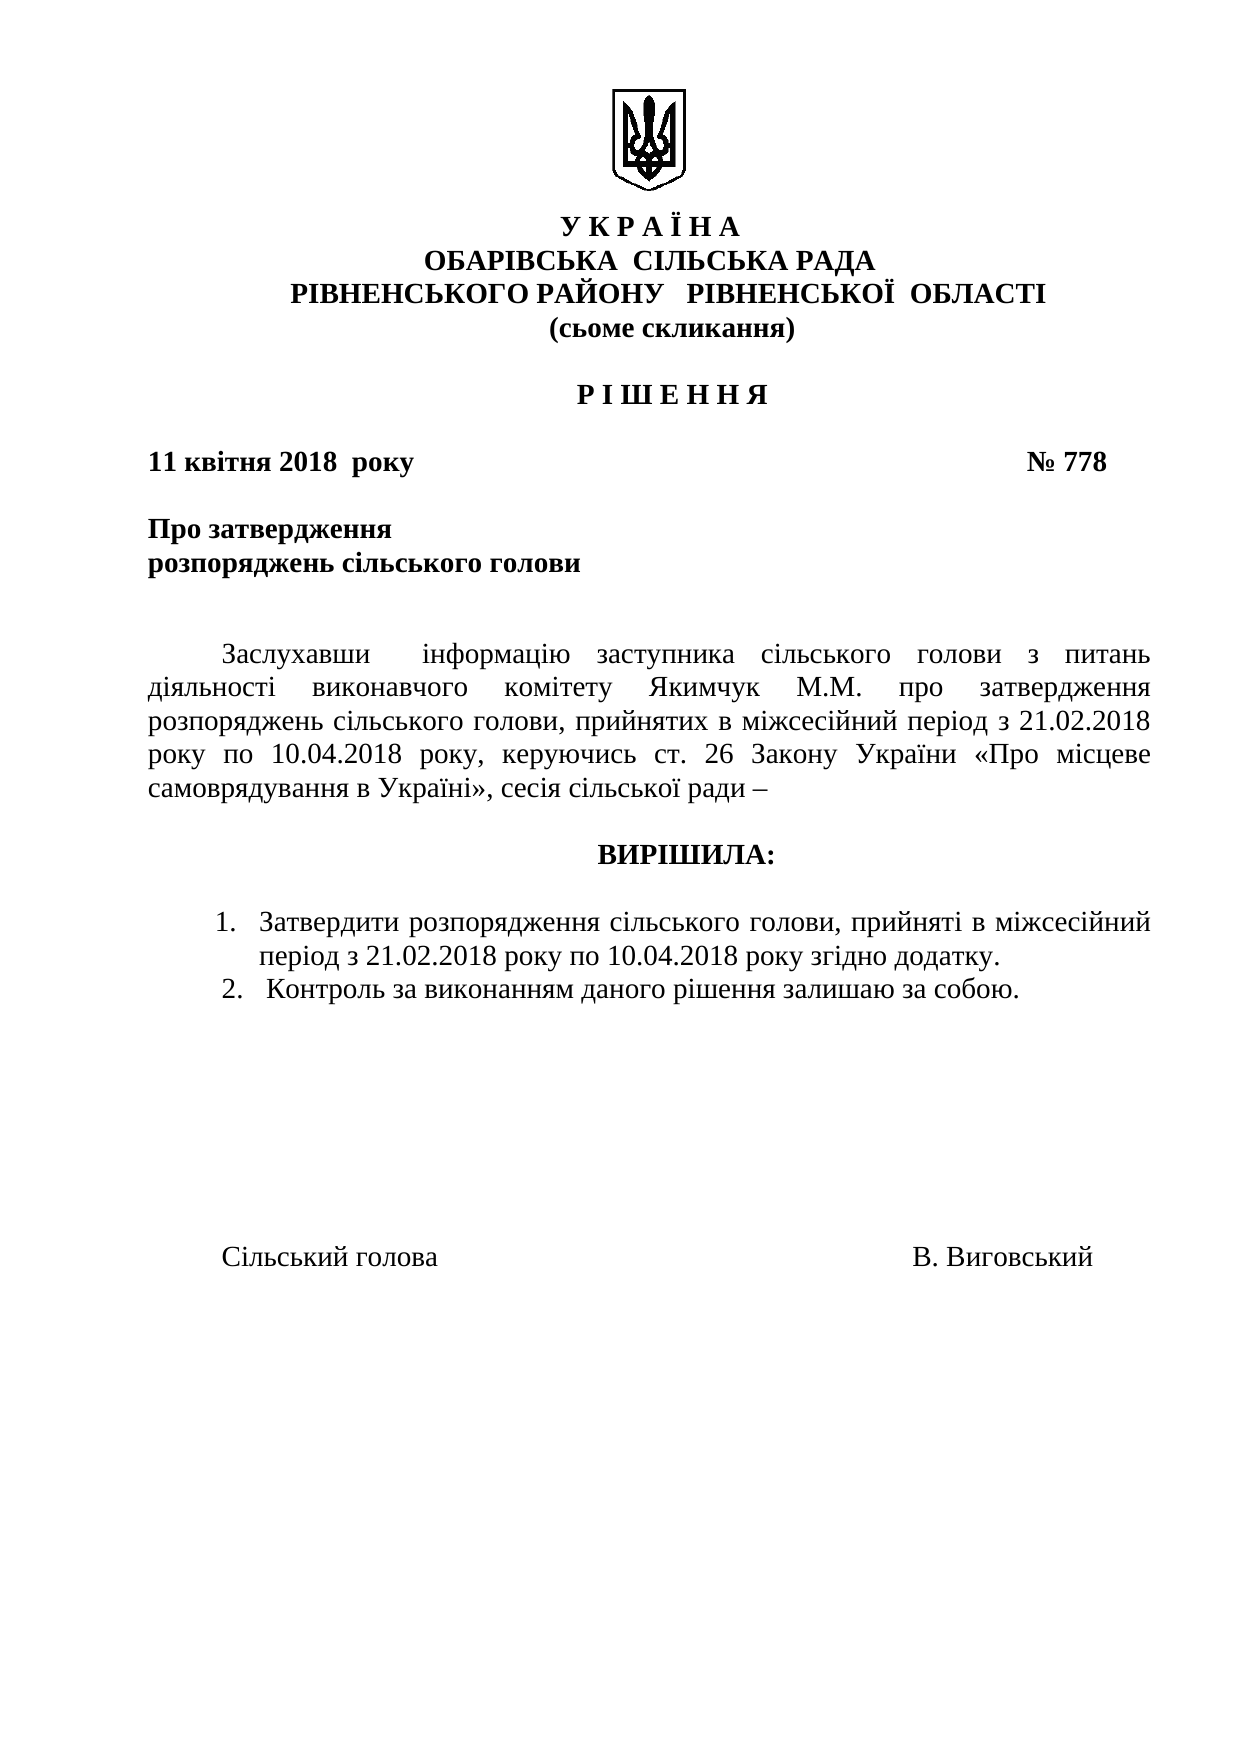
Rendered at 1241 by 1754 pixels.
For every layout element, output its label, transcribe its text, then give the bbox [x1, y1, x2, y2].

list Контроль за виконанням даного рішення залишаю за собою. [221, 971, 1152, 1005]
text розпоряджень сільського голови [148, 545, 1152, 578]
text У К Р А Ї Н А [148, 209, 1152, 243]
text ВИРІШИЛА: [148, 837, 1152, 871]
text Про затвердження [148, 511, 1152, 545]
text ОБАРІВСЬКА СІЛЬСЬКА РАДА [148, 243, 1152, 276]
text (сьоме скликання) [185, 310, 1152, 343]
text Р І Ш Е Н Н Я [185, 377, 1152, 411]
text 11 квітня 2018 року № 778 [148, 444, 1152, 478]
picture [612, 88, 688, 191]
text Заслухавши інформацію заступника сільського голови з питань діяльності виконавчого комітету Якимчук М.М. про затвердження розпоряджень сільського голови, прийнятих в міжсесійний період з 21.02.2018 року по 10.04.2018 року, керуючись ст. 26 Закону України «Про місцеве самоврядування в Україні», сесія сільської ради – [148, 636, 1152, 803]
text РІВНЕНСЬКОГО РАЙОНУ РІВНЕНСЬКОЇ ОБЛАСТІ [185, 276, 1152, 310]
list Затвердити розпорядження сільського голови, прийняті в міжсесійний період з 21.02.2018 року по 10.04.2018 року згідно додатку. [214, 904, 1152, 971]
text Сільський голова В. Виговський [148, 1239, 1152, 1273]
